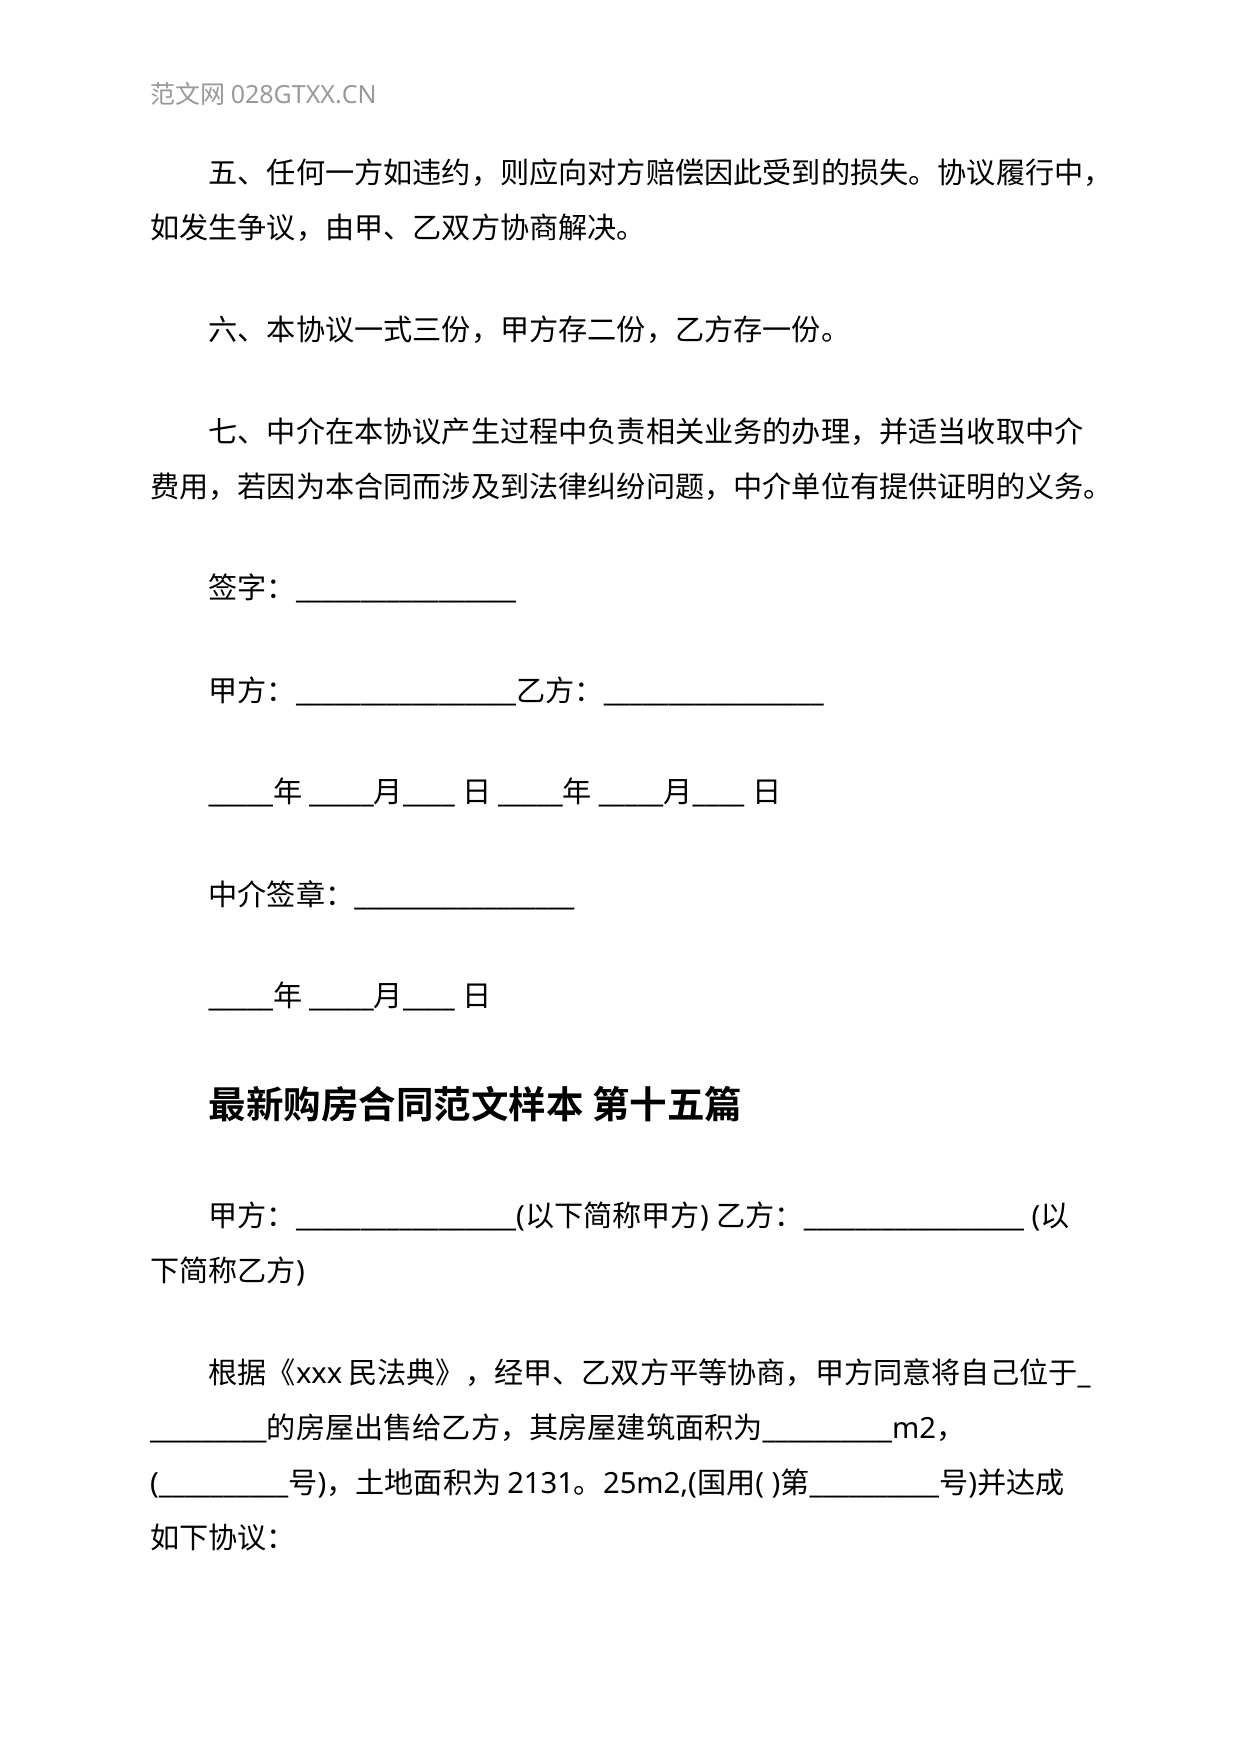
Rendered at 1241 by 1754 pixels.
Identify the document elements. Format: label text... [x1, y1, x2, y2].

text 甲方：_________________(以下简称甲方) 乙方：_________________ (以下简称乙方) [150, 1192, 1090, 1290]
text 六、本协议一式三份，甲方存二份，乙方存一份。 [150, 307, 1090, 349]
text _____年 _____月____ 日 [150, 973, 1090, 1015]
text 根据《xxx民法典》，经甲、乙双方平等协商，甲方同意将自己位于__________的房屋出售给乙方，其房屋建筑面积为__________m2，(__________号)，土地面积为2131。25m2,(国用( )第__________号)并达成如下协议： [150, 1349, 1090, 1557]
text 签字：_________________ [150, 565, 1090, 607]
text 五、任何一方如违约，则应向对方赔偿因此受到的损失。协议履行中，如发生争议，由甲、乙双方协商解决。 [150, 150, 1090, 247]
text 甲方：_________________乙方：_________________ [150, 667, 1090, 709]
text 七、中介在本协议产生过程中负责相关业务的办理，并适当收取中介费用，若因为本合同而涉及到法律纠纷问题，中介单位有提供证明的义务。 [150, 408, 1090, 506]
text 最新购房合同范文样本 第十五篇 [150, 1075, 1090, 1129]
text _____年 _____月____ 日 _____年 _____月____ 日 [150, 769, 1090, 811]
text 中介签章：_________________ [150, 871, 1090, 913]
